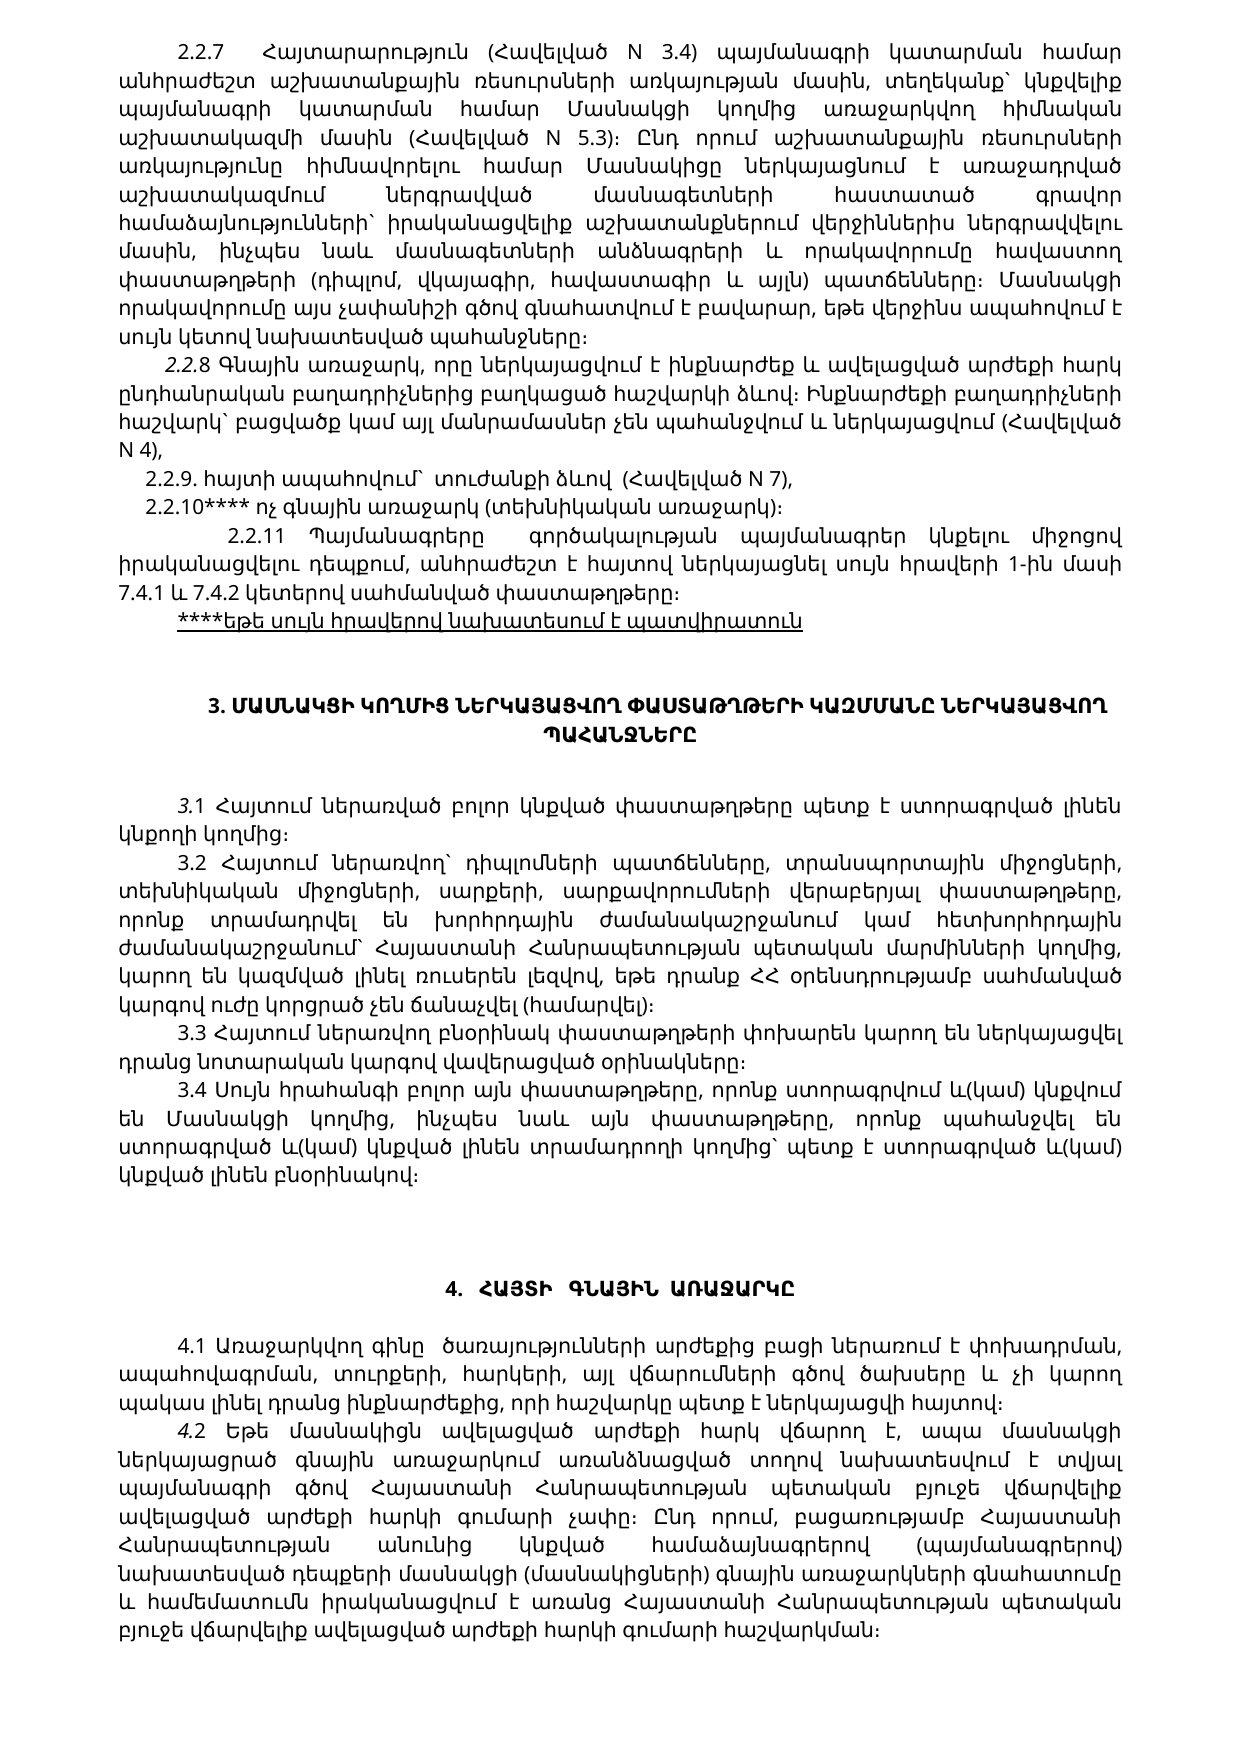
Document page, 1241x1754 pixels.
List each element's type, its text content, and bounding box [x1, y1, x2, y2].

text 2.2.7 Հայտարարություն (Հավելված N 3.4) պայմանագրի կատարման համար անհրաժեշտ աշխատանքային ռեսուրսների առկայության մասին, տեղեկանք` կնքվելիք պայմանագրի կատարման համար Մասնակցի կողմից առաջարկվող հիմնական աշխատակազմի մասին (Հավելված N 5.3)։ Ընդ որում աշխատանքային ռեսուրսների առկայությունը հիմնավորելու համար Մասնակիցը ներկայացնում է առաջադրված աշխատակազմում ներգրավված մասնագետների հաստատած գրավոր համաձայնությունների` իրականացվելիք աշխատանքներում վերջիններիս ներգրավվելու մասին, ինչպես նաև մասնագետների անձնագրերի և որակավորումը հավաստող փաստաթղթերի (դիպլոմ, վկայագիր, հավաստագիր և այլն) պատճենները։ Մասնակցի որակավորումը այս չափանիշի գծով գնահատվում է բավարար, եթե վերջինս ապահովում է սույն կետով նախատեսված պահանջները։ [118, 37, 1122, 350]
text 3.4 Սույն հրահանգի բոլոր այն փաստաթղթերը, որոնք ստորագրվում և(կամ) կնքվում են Մասնակցի կողմից, ինչպես նաև այն փաստաթղթերը, որոնք պահանջվել են ստորագրված և(կամ) կնքված լինեն տրամադրողի կողմից` պետք է ստորագրված և(կամ) կնքված լինեն բնօրինակով։ [118, 1075, 1122, 1189]
text 3.2 Հայտում ներառվող` դիպլոմների պատճենները, տրանսպորտային միջոցների, տեխնիկական միջոցների, սարքերի, սարքավորումների վերաբերյալ փաստաթղթերը, որոնք տրամադրվել են խորհրդային ժամանակաշրջանում կամ հետխորհրդային ժամանակաշրջանում` Հայաստանի Հանրապետության պետական մարմինների կողմից, կարող են կազմված լինել ռուսերեն լեզվով, եթե դրանք ՀՀ օրենսդրությամբ սահմանված կարգով ուժը կորցրած չեն ճանաչվել (համարվել)։ [118, 848, 1122, 1018]
text ****եթե սույն հրավերով նախատեսում է պատվիրատուն [118, 606, 1122, 635]
text 4.2 Եթե մասնակիցն ավելացված արժեքի հարկ վճարող է, ապա մասնակցի ներկայացրած գնային առաջարկում առանձնացված տողով նախատեսվում է տվյալ պայմանագրի գծով Հայաստանի Հանրապետության պետական բյուջե վճարվելիք ավելացված արժեքի հարկի գումարի չափը։ Ընդ որում, բացառությամբ Հայաստանի Հանրապետության անունից կնքված համաձայնագրերով (պայմանագրերով) նախատեսված դեպքերի մասնակցի (մասնակիցների) գնային առաջարկների գնահատումը և համեմատումն իրականացվում է առանց Հայաստանի Հանրապետության պետական բյուջե վճարվելիք ավելացված արժեքի հարկի գումարի հաշվարկման։ [118, 1416, 1122, 1644]
text 4. ՀԱՅՏԻ ԳՆԱՅԻՆ ԱՌԱՋԱՐԿԸ [118, 1274, 1122, 1303]
text 3.3 Հայտում ներառվող բնօրինակ փաստաթղթերի փոխարեն կարող են ներկայացվել դրանց նոտարական կարգով վավերացված օրինակները։ [118, 1018, 1122, 1075]
text 4.1 Առաջարկվող գինը ծառայությունների արժեքից բացի ներառում է փոխադրման, ապահովագրման, տուրքերի, հարկերի, այլ վճարումների գծով ծախսերը և չի կարող պակաս լինել դրանց ինքնարժեքից, որի հաշվարկը պետք է ներկայացվի հայտով։ [118, 1331, 1122, 1416]
text 3.1 Հայտում ներառված բոլոր կնքված փաստաթղթերը պետք է ստորագրված լինեն կնքողի կողմից։ [118, 791, 1122, 848]
text 2.2.10**** ոչ գնային առաջարկ (տեխնիկական առաջարկ)։ [118, 492, 1122, 521]
text 3. ՄԱՍՆԱԿՑԻ ԿՈՂՄԻՑ ՆԵՐԿԱՅԱՑՎՈՂ ՓԱՍՏԱԹՂԹԵՐԻ ԿԱԶՄՄԱՆԸ ՆԵՐԿԱՅԱՑՎՈՂ ՊԱՀԱՆՋՆԵՐԸ [118, 691, 1122, 748]
text 2.2.9. հայտի ապահովում` տուժանքի ձևով (Հավելված N 7), [118, 464, 1122, 492]
text 2.2.8 Գնային առաջարկ, որը ներկայացվում է ինքնարժեք և ավելացված արժեքի հարկ ընդհանրական բաղադրիչներից բաղկացած հաշվարկի ձևով։ Ինքնարժեքի բաղադրիչների հաշվարկ` բացվածք կամ այլ մանրամասներ չեն պահանջվում և ներկայացվում (Հավելված N 4), [118, 350, 1122, 464]
text 2.2.11 Պայմանագրերը գործակալության պայմանագրեր կնքելու միջոցով իրականացվելու դեպքում, անհրաժեշտ է հայտով ներկայացնել սույն հրավերի 1-ին մասի 7.4.1 և 7.4.2 կետերով սահմանված փաստաթղթերը։ [118, 521, 1122, 606]
